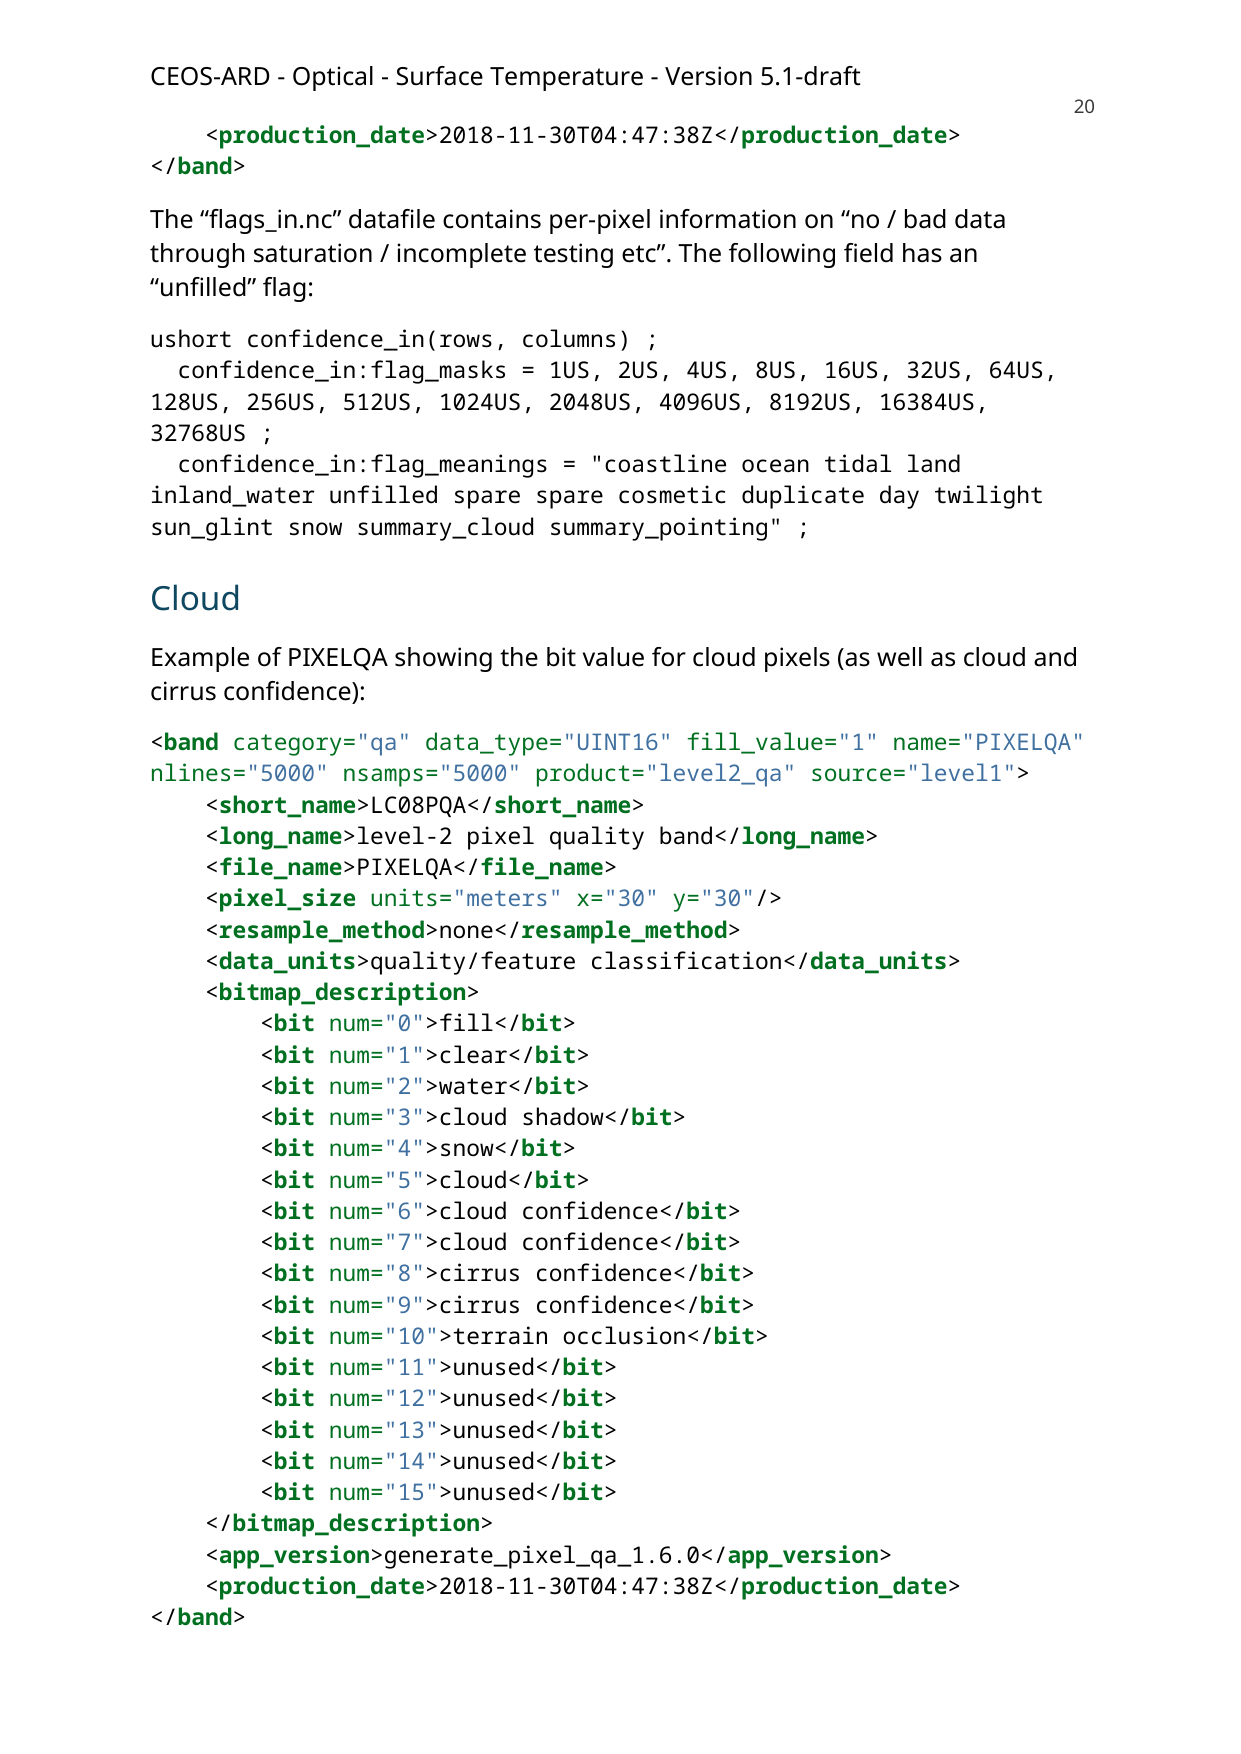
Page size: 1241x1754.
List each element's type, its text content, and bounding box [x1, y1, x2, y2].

subtitle Cloud [150, 575, 1090, 620]
text ushort confidence_in(rows, columns) ; confidence_in:flag_masks = 1US, 2US, 4US, 8US, 16US, 32US, 64US, 128US, 256US, 512US, 1024US, 2048US, 4096US, 8192US, 16384US, 32768US ; confidence_in:flag_meanings = "coastline ocean tidal land inland_water unfilled spare spare cosmetic duplicate day twilight sun_glint snow summary_cloud summary_pointing" ; [150, 323, 1090, 542]
text <band category="qa" data_type="UINT16" fill_value="1" name="PIXELQA" nlines="5000" nsamps="5000" product="level2_qa" source="level1"> <short_name>LC08PQA</short_name> <long_name>level-2 pixel quality band</long_name> <file_name>PIXELQA</file_name> <pixel_size units="meters" x="30" y="30"/> <resample_method>none</resample_method> <data_units>quality/feature classification</data_units> <bitmap_description> <bit num="0">fill</bit> <bit num="1">clear</bit> <bit num="2">water</bit> <bit num="3">cloud shadow</bit> <bit num="4">snow</bit> <bit num="5">cloud</bit> <bit num="6">cloud confidence</bit> <bit num="7">cloud confidence</bit> <bit num="8">cirrus confidence</bit> <bit num="9">cirrus confidence</bit> <bit num="10">terrain occlusion</bit> <bit num="11">unused</bit> <bit num="12">unused</bit> <bit num="13">unused</bit> <bit num="14">unused</bit> <bit num="15">unused</bit> </bitmap_description> <app_version>generate_pixel_qa_1.6.0</app_version> <production_date>2018-11-30T04:47:38Z</production_date> </band> [150, 726, 1090, 1632]
text Example of PIXELQA showing the bit value for cloud pixels (as well as cloud and cirrus confidence): [150, 639, 1090, 707]
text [150, 119, 1090, 181]
text The “flags_in.nc” datafile contains per-pixel information on “no / bad data through saturation / incomplete testing etc”. The following field has an “unfilled” flag: [150, 202, 1090, 304]
